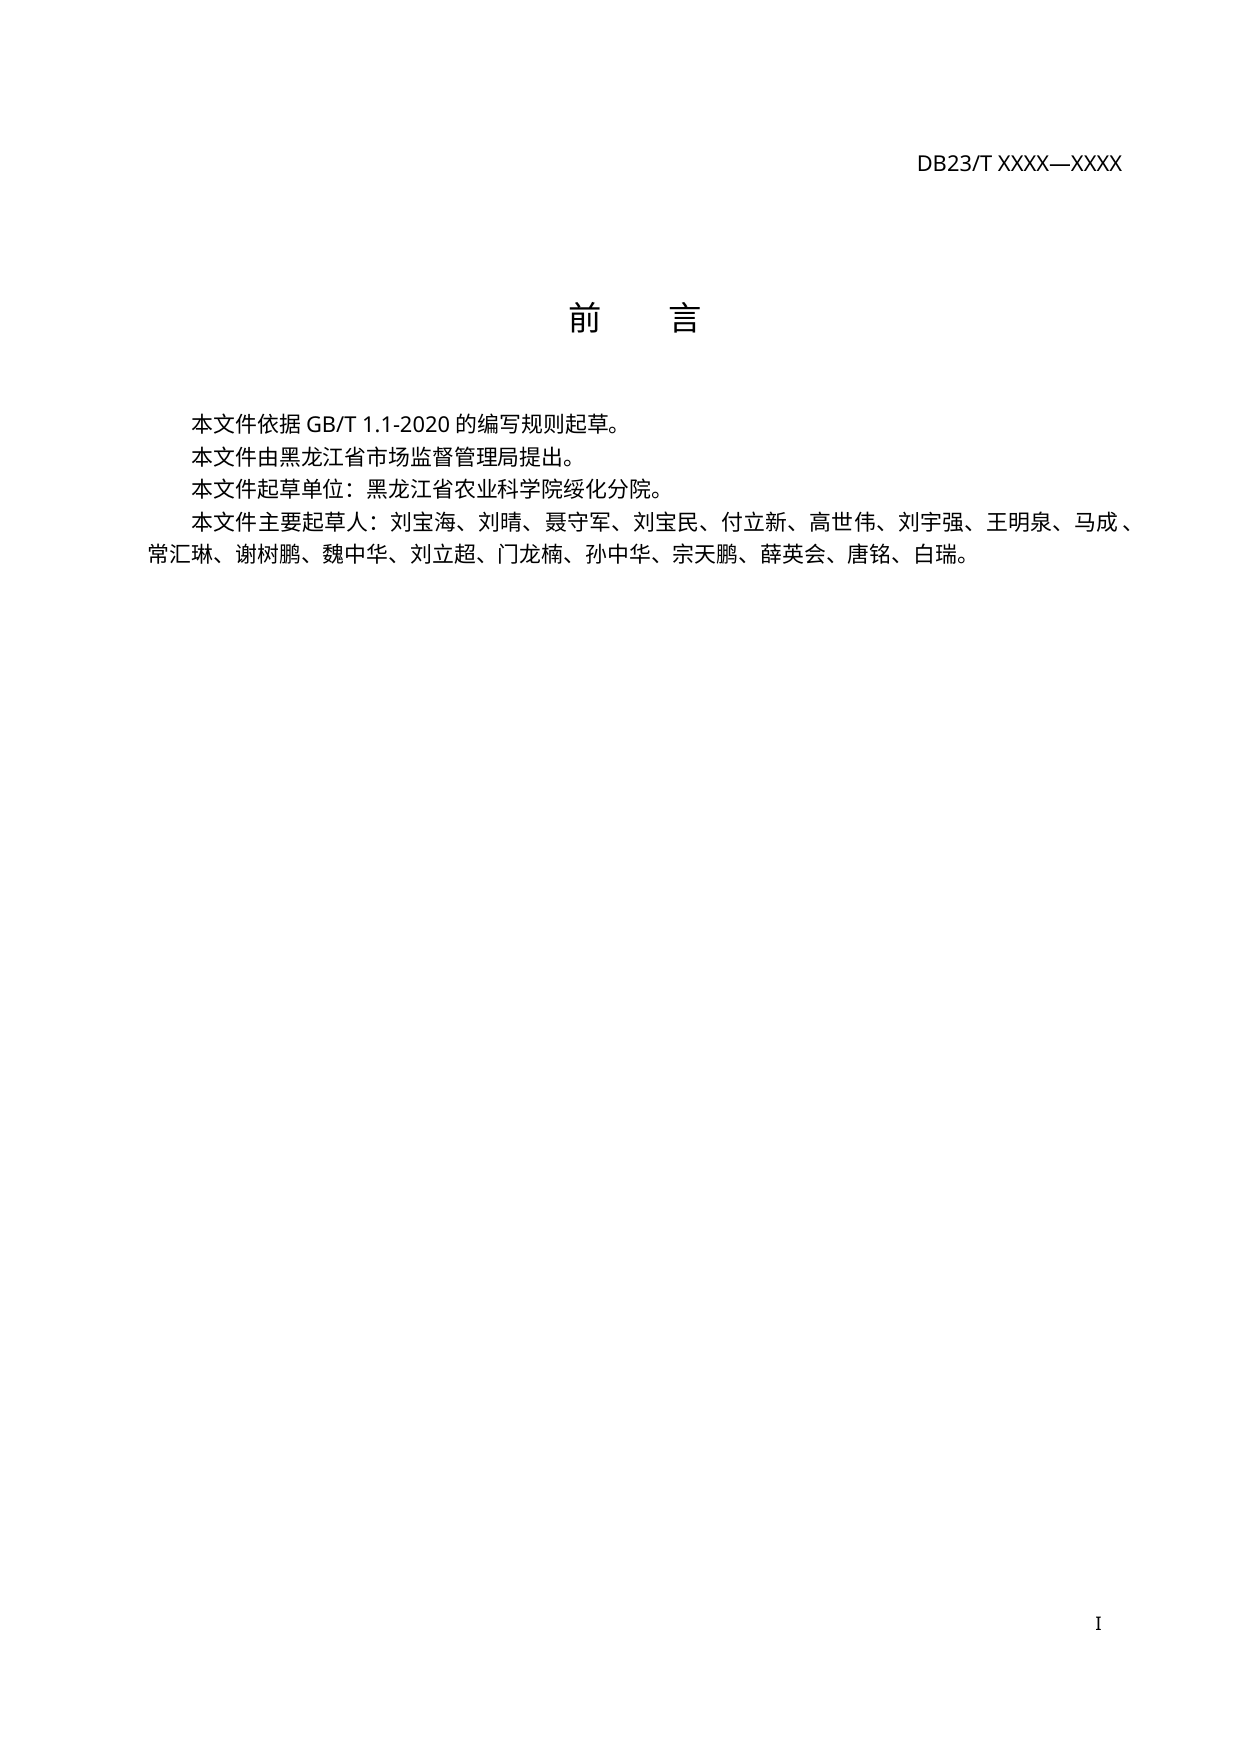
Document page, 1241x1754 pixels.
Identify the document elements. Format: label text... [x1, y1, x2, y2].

text 前 言 [148, 283, 1122, 348]
text 本文件主要起草人：刘宝海、刘晴、聂守军、刘宝民、付立新、高世伟、刘宇强、王明泉、马成、常汇琳、谢树鹏、魏中华、刘立超、门龙楠、孙中华、宗天鹏、薛英会、唐铭、白瑞。 [148, 504, 1122, 569]
text 本文件起草单位：黑龙江省农业科学院绥化分院。 [148, 472, 1122, 504]
text 本文件依据 GB/T 1.1-2020 的编写规则起草。 [148, 407, 1122, 439]
text 本文件由黑龙江省市场监督管理局提出。 [148, 439, 1122, 472]
